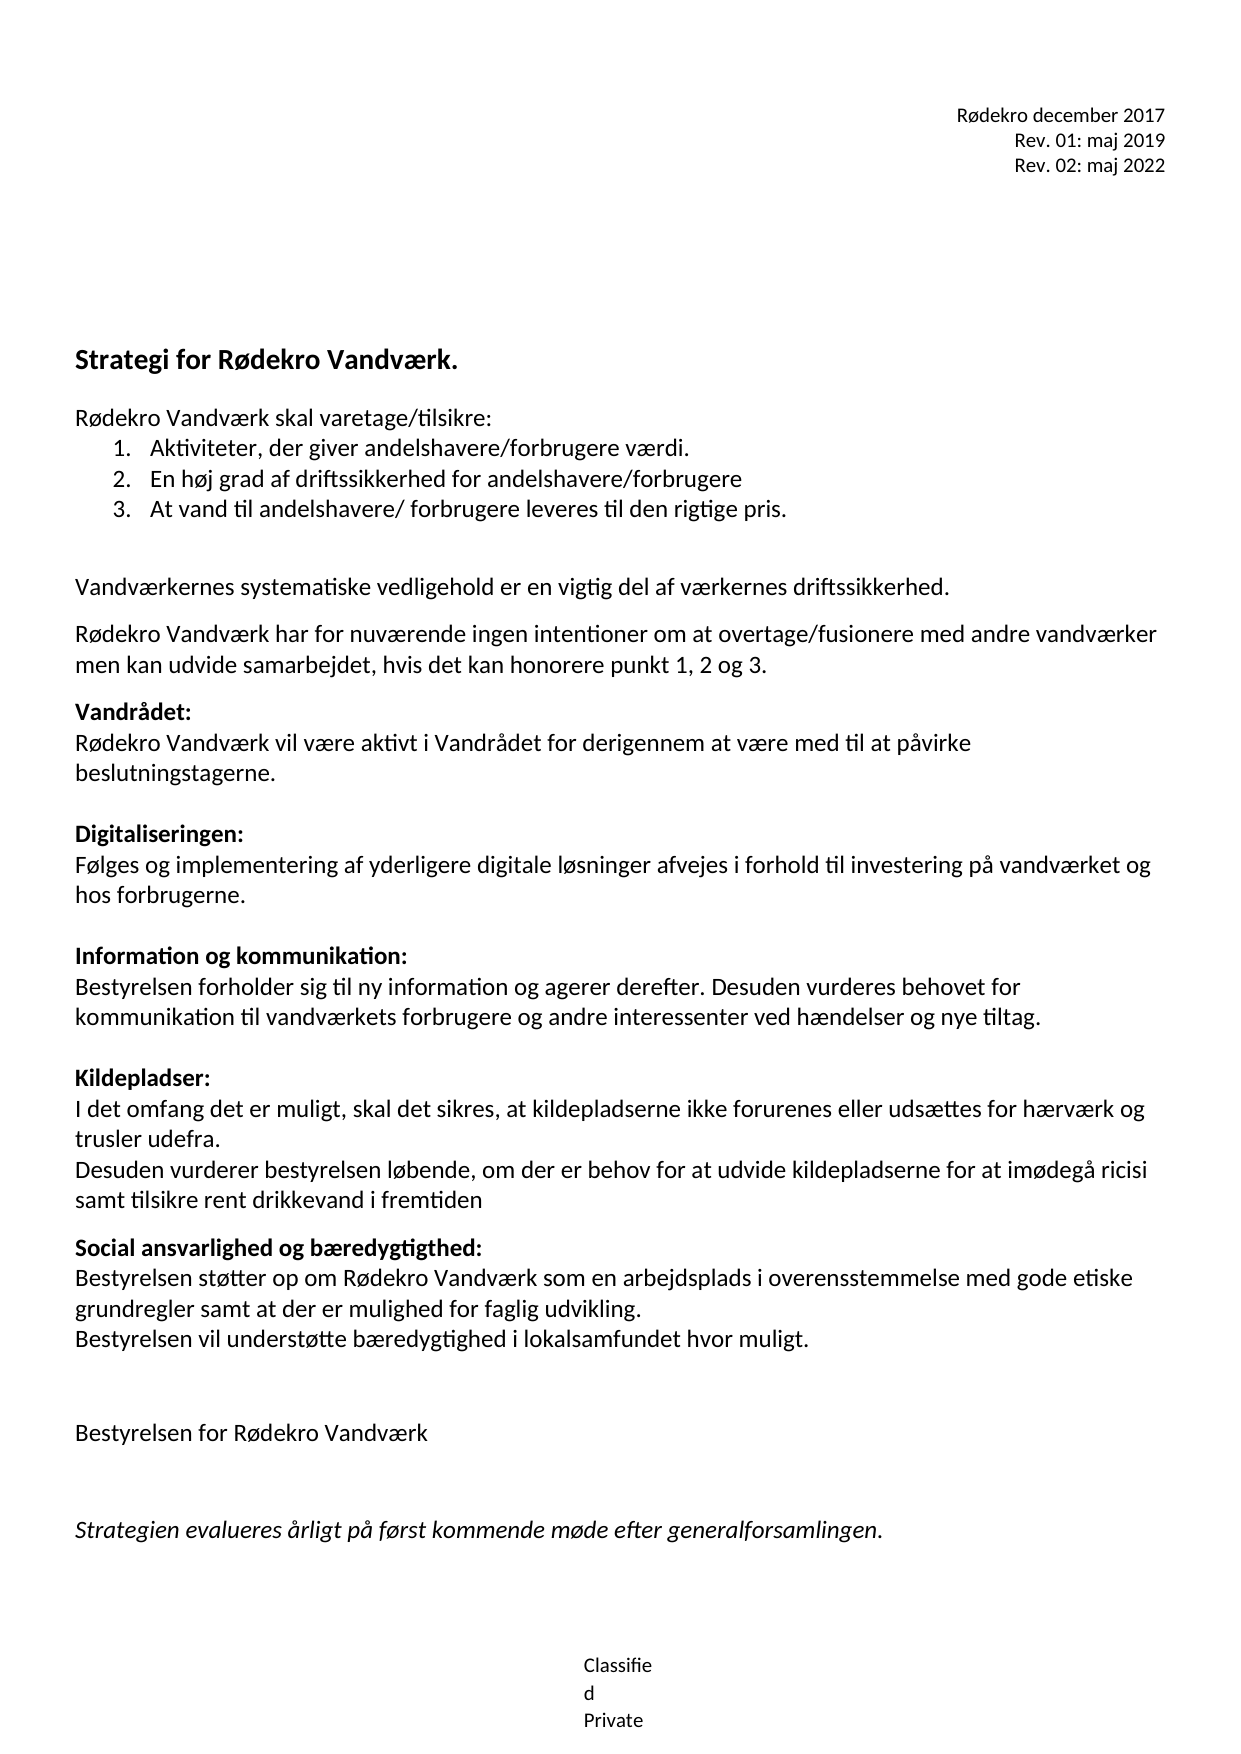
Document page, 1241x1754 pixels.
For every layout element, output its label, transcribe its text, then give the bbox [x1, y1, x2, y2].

text Bestyrelsen støtter op om Rødekro Vandværk som en arbejdsplads i overensstemmelse med gode etiske grundregler samt at der er mulighed for faglig udvikling. [75, 1262, 1165, 1323]
list En høj grad af driftssikkerhed for andelshavere/forbrugere [112, 463, 1165, 493]
text Vandrådet: [75, 696, 1165, 727]
text I det omfang det er muligt, skal det sikres, at kildepladserne ikke forurenes eller udsættes for hærværk og trusler udefra. [75, 1093, 1165, 1154]
text Digitaliseringen: [75, 818, 1165, 849]
text Information og kommunikation: [75, 940, 1165, 971]
text Følges og implementering af yderligere digitale løsninger afvejes i forhold til investering på vandværket og hos forbrugerne. [75, 849, 1165, 910]
text Rødekro december 2017 [75, 102, 1165, 127]
text Rødekro Vandværk vil være aktivt i Vandrådet for derigennem at være med til at påvirke beslutningstagerne. [75, 727, 1165, 788]
text Rev. 01: maj 2019 [75, 127, 1165, 153]
text Rødekro Vandværk skal varetage/tilsikre: [75, 402, 1165, 432]
list Aktiviteter, der giver andelshavere/forbrugere værdi. [112, 432, 1165, 463]
list At vand til andelshavere/ forbrugere leveres til den rigtige pris. [112, 493, 1165, 524]
text Desuden vurderer bestyrelsen løbende, om der er behov for at udvide kildepladserne for at imødegå ricisi samt tilsikre rent drikkevand i fremtiden [75, 1154, 1165, 1215]
text Social ansvarlighed og bæredygtigthed: [75, 1232, 1165, 1262]
text Rev. 02: maj 2022 [75, 153, 1165, 178]
text Kildepladser: [75, 1062, 1165, 1093]
text Bestyrelsen forholder sig til ny information og agerer derefter. Desuden vurderes behovet for kommunikation til vandværkets forbrugere og andre interessenter ved hændelser og nye tiltag. [75, 971, 1165, 1032]
text Strategien evalueres årligt på først kommende møde efter generalforsamlingen. [75, 1514, 1165, 1544]
text Strategi for Rødekro Vandværk. [75, 341, 1165, 377]
text Bestyrelsen for Rødekro Vandværk [75, 1417, 1165, 1448]
text Bestyrelsen vil understøtte bæredygtighed i lokalsamfundet hvor muligt. [75, 1323, 1165, 1354]
text Vandværkernes systematiske vedligehold er en vigtig del af værkernes driftssikkerhed. [75, 571, 1165, 602]
text Rødekro Vandværk har for nuværende ingen intentioner om at overtage/fusionere med andre vandværker men kan udvide samarbejdet, hvis det kan honorere punkt 1, 2 og 3. [75, 618, 1165, 679]
